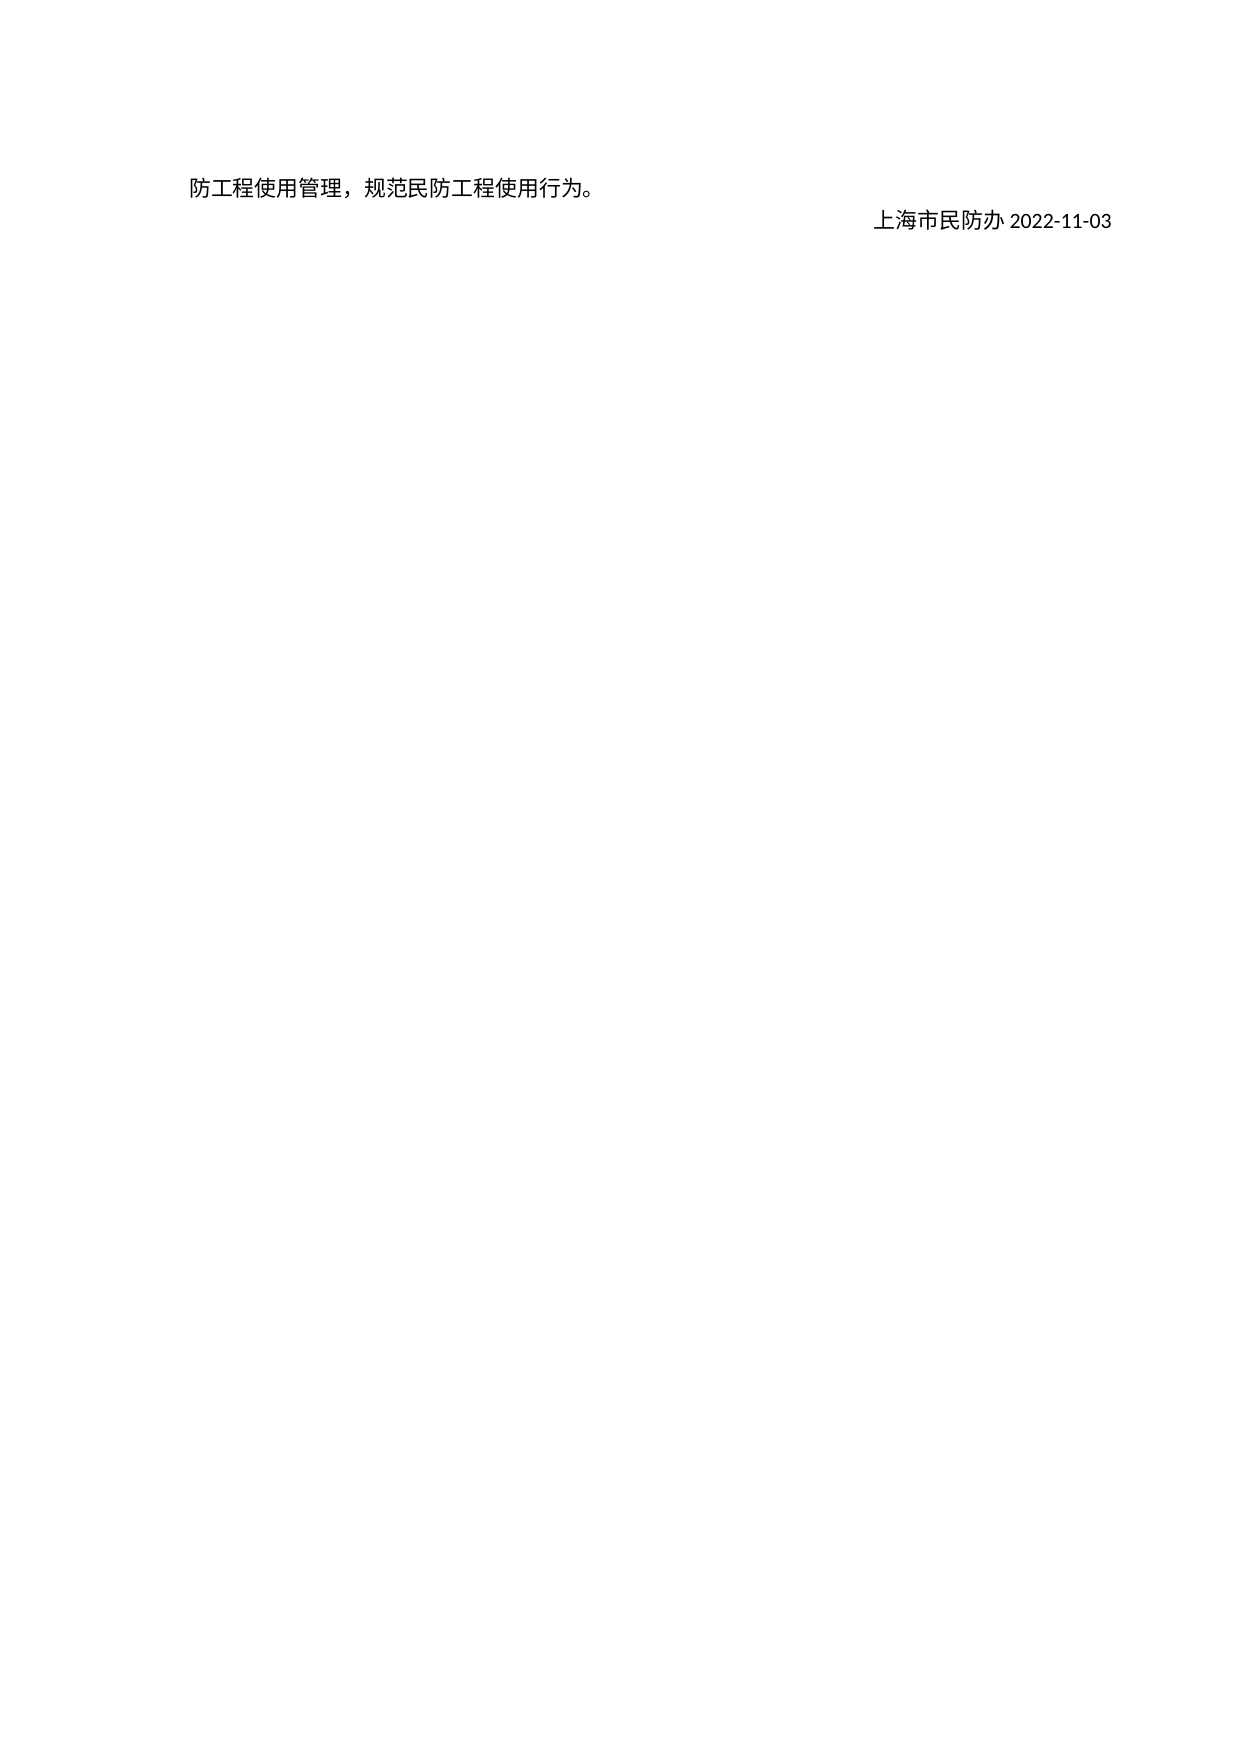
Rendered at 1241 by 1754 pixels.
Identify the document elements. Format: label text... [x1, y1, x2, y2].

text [189, 171, 1111, 203]
text 上海市民防办2022-11-03 [189, 203, 1111, 234]
